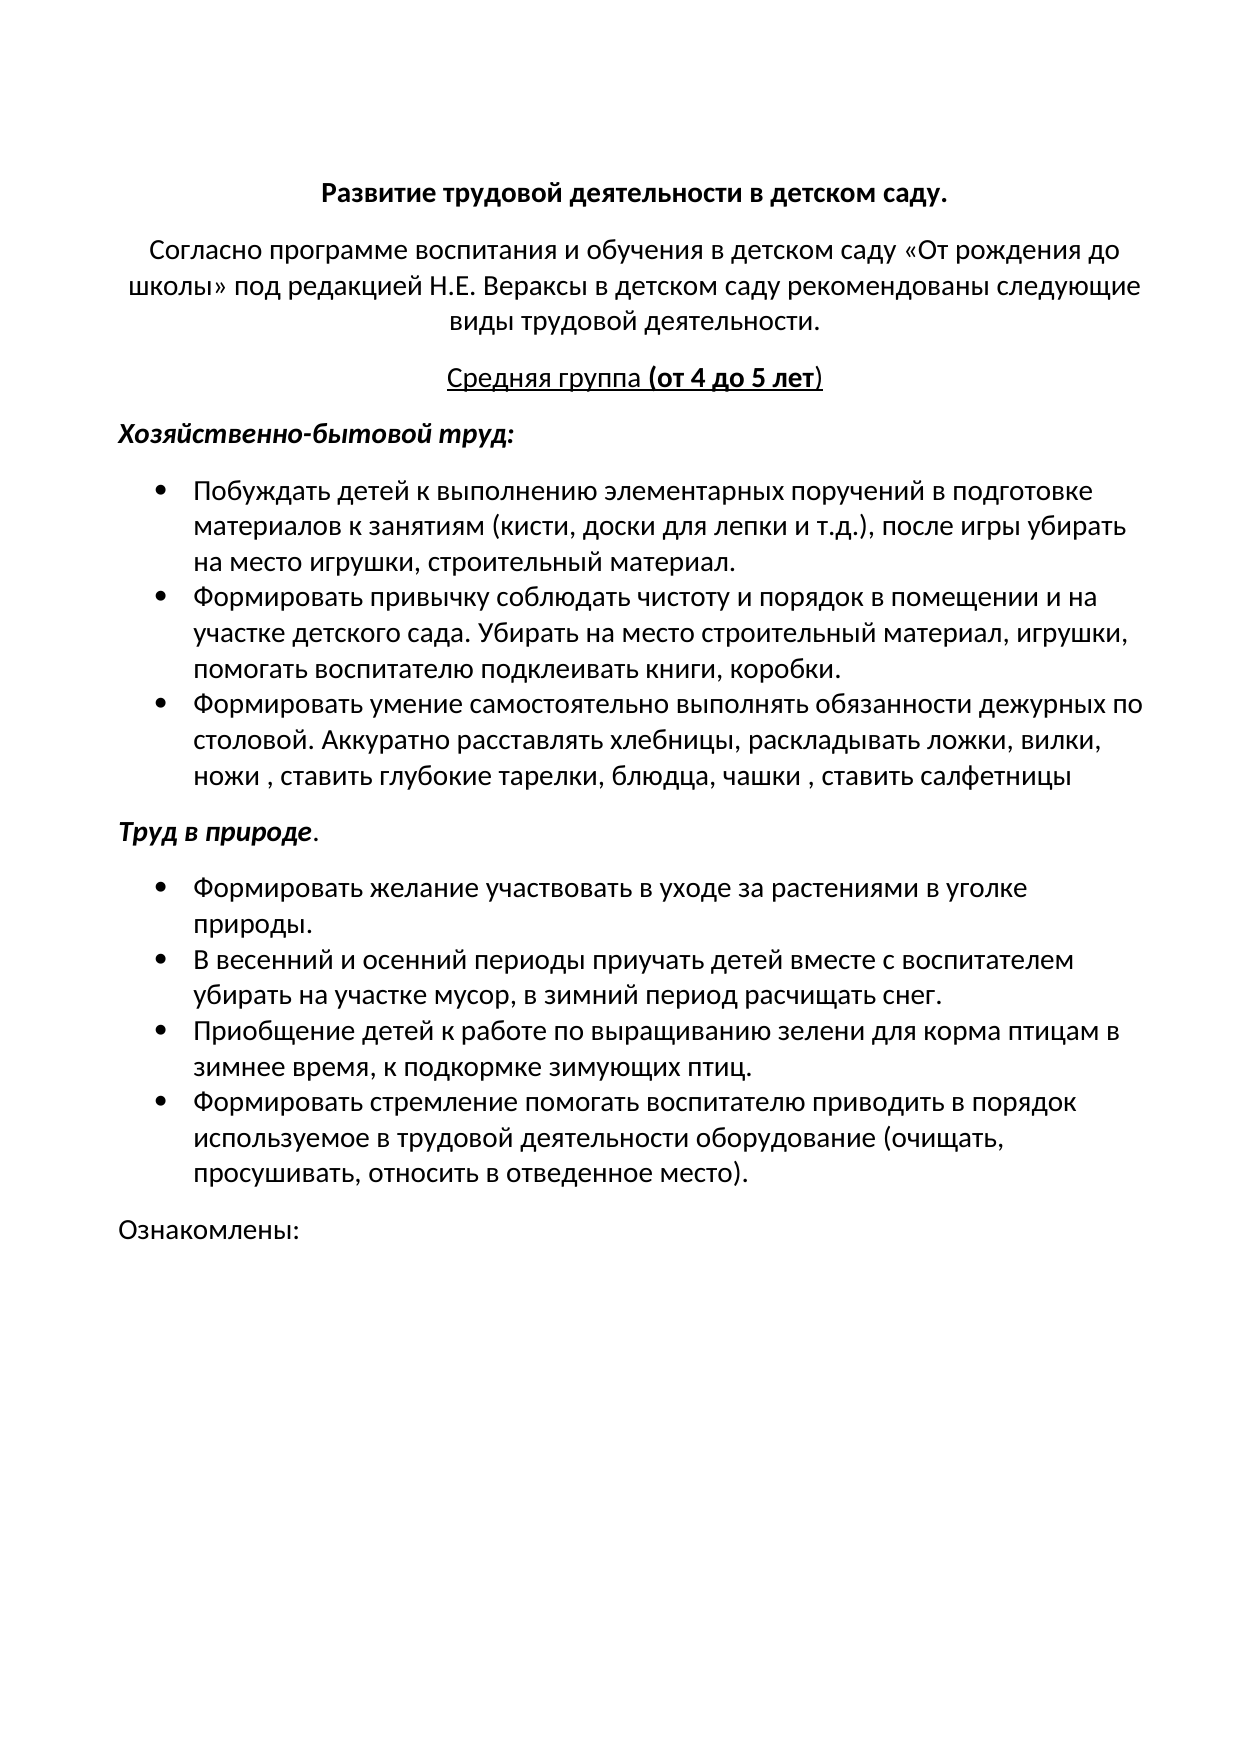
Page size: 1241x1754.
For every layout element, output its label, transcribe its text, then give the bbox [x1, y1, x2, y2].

list Формировать желание участвовать в уходе за растениями в уголке природы. [156, 869, 1152, 941]
text Средняя группа (от 4 до 5 лет) [118, 359, 1152, 394]
list Побуждать детей к выполнению элементарных поручений в подготовке материалов к занятиям (кисти, доски для лепки и т.д.), после игры убирать на место игрушки, строительный материал. [156, 472, 1152, 578]
list Формировать умение самостоятельно выполнять обязанности дежурных по столовой. Аккуратно расставлять хлебницы, раскладывать ложки, вилки, ножи , ставить глубокие тарелки, блюдца, чашки , ставить салфетницы [156, 685, 1152, 792]
text Согласно программе воспитания и обучения в детском саду «От рождения до школы» под редакцией Н.Е. Вераксы в детском саду рекомендованы следующие виды трудовой деятельности. [118, 231, 1152, 338]
list Формировать привычку соблюдать чистоту и порядок в помещении и на участке детского сада. Убирать на место строительный материал, игрушки, помогать воспитателю подклеивать книги, коробки. [156, 578, 1152, 685]
text Труд в природе. [118, 813, 1152, 849]
text Хозяйственно-бытовой труд: [118, 415, 1152, 451]
list В весенний и осенний периоды приучать детей вместе с воспитателем убирать на участке мусор, в зимний период расчищать снег. [156, 941, 1152, 1012]
text Ознакомлены: [118, 1211, 1152, 1247]
text Развитие трудовой деятельности в детском саду. [118, 174, 1152, 210]
list Формировать стремление помогать воспитателю приводить в порядок используемое в трудовой деятельности оборудование (очищать, просушивать, относить в отведенное место). [156, 1083, 1152, 1190]
list Приобщение детей к работе по выращиванию зелени для корма птицам в зимнее время, к подкормке зимующих птиц. [156, 1012, 1152, 1083]
